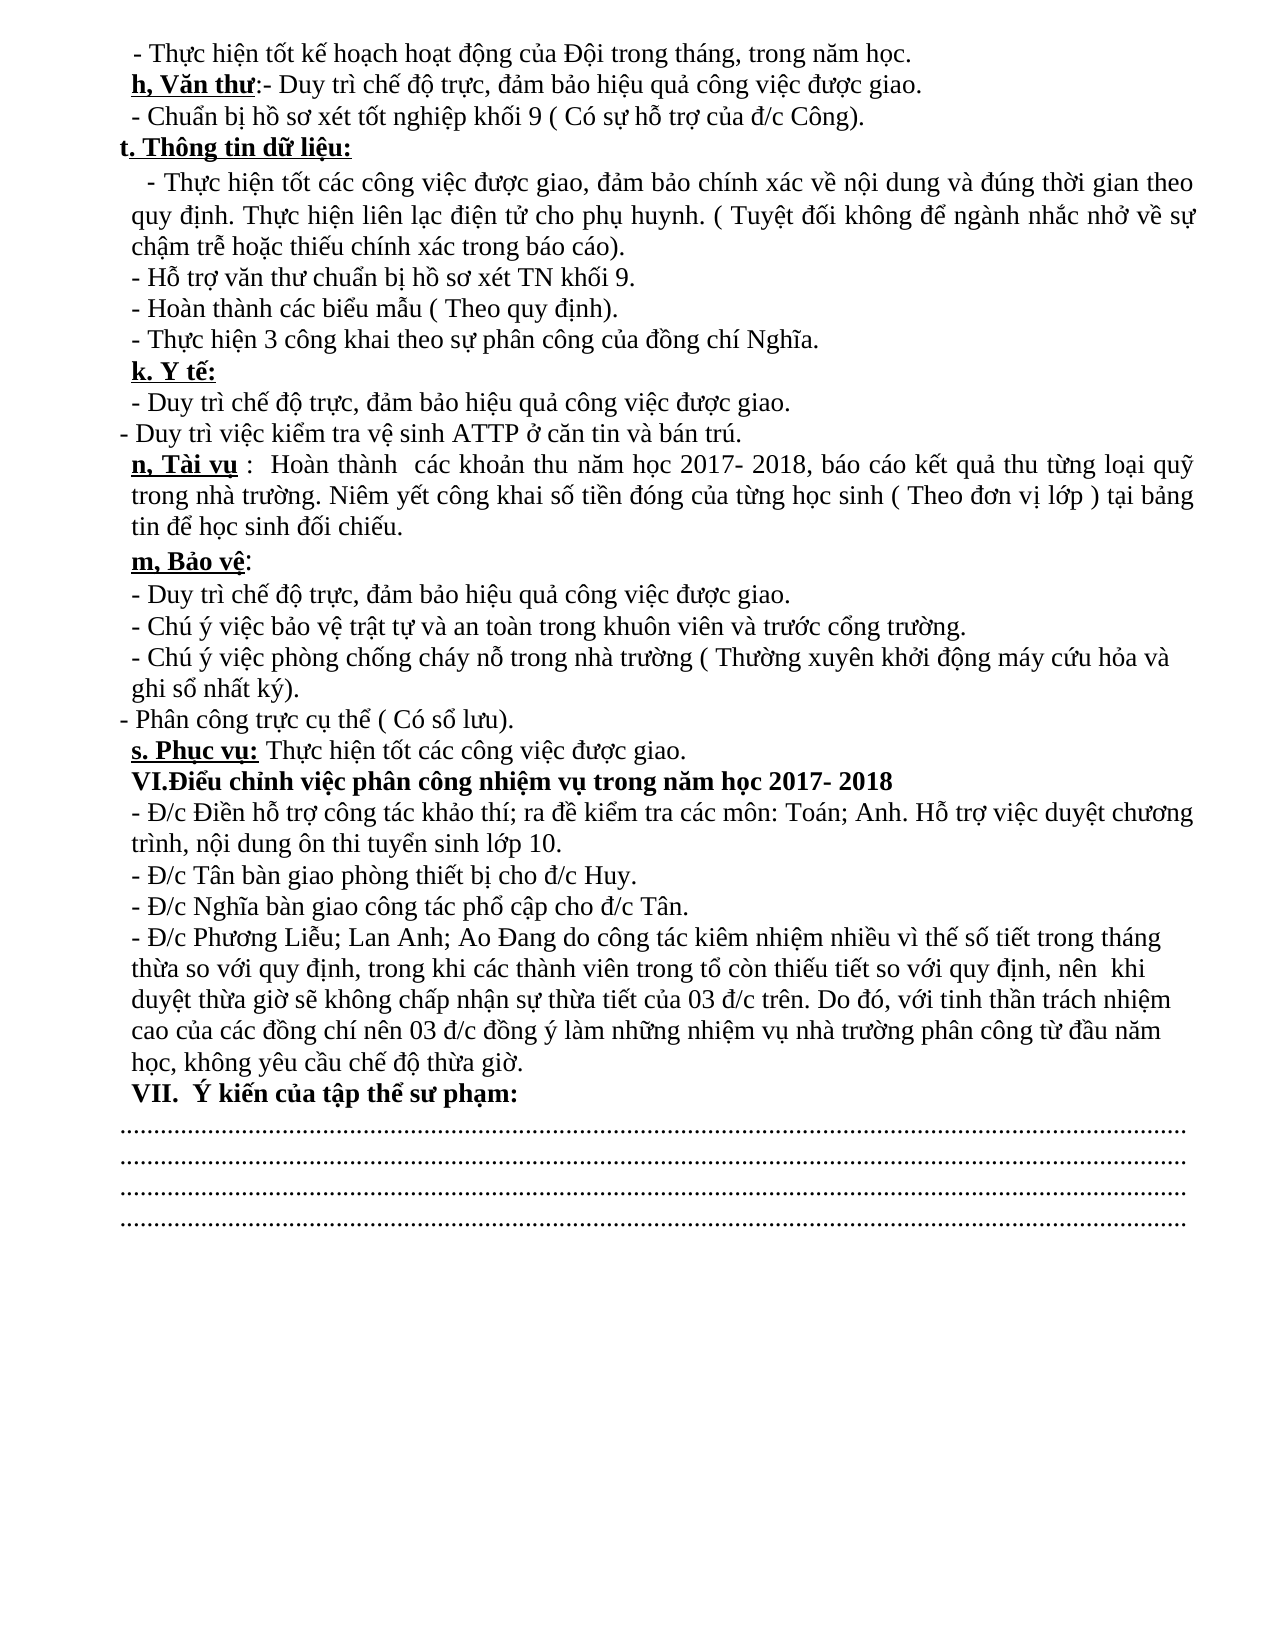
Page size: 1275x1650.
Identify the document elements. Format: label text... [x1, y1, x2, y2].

text - Thực hiện tốt các công việc được giao, đảm bảo chính xác về nội dung và đúng thời gian theo quy định. Thực hiện liên lạc điện tử cho phụ huynh. ( Tuyệt đối không để ngành nhắc nhở về sự chậm trễ hoặc thiếu chính xác trong báo cáo). [131, 162, 1195, 261]
text t. Thông tin dữ liệu: [119, 131, 1195, 162]
text - Duy trì việc kiểm tra vệ sinh ATTP ở căn tin và bán trú. [119, 417, 1195, 448]
text n, Tài vụ : Hoàn thành các khoản thu năm học 2017- 2018, báo cáo kết quả thu từng loại quỹ trong nhà trường. Niêm yết công khai số tiền đóng của từng học sinh ( Theo đơn vị lớp ) tại bảng tin để học sinh đối chiếu. [131, 448, 1195, 542]
text - Đ/c Điền hỗ trợ công tác khảo thí; ra đề kiểm tra các môn: Toán; Anh. Hỗ trợ việc duyệt chương trình, nội dung ôn thi tuyển sinh lớp 10. [131, 796, 1195, 859]
text - Hỗ trợ văn thư chuẩn bị hồ sơ xét TN khối 9. [131, 261, 1195, 292]
text - Hoàn thành các biểu mẫu ( Theo quy định). [131, 292, 1195, 323]
text - Thực hiện tốt kế hoạch hoạt động của Đội trong tháng, trong năm học. [119, 37, 1195, 69]
text .............................................................................................................................................................. [119, 1139, 1195, 1170]
text h, Văn thư:- Duy trì chế độ trực, đảm bảo hiệu quả công việc được giao. [131, 69, 1195, 100]
text s. Phục vụ: Thực hiện tốt các công việc được giao. [131, 734, 1195, 765]
text .............................................................................................................................................................. [119, 1108, 1195, 1139]
text - Đ/c Tân bàn giao phòng thiết bị cho đ/c Huy. [131, 859, 1195, 890]
text - Chú ý việc phòng chống cháy nỗ trong nhà trường ( Thường xuyên khởi động máy cứu hỏa và ghi sổ nhất ký). [131, 641, 1195, 703]
text VII. Ý kiến của tập thể sư phạm: [131, 1077, 1195, 1108]
text - Chú ý việc bảo vệ trật tự và an toàn trong khuôn viên và trước cổng trường. [131, 609, 1195, 641]
text m, Bảo vệ: [131, 542, 1195, 578]
text - Đ/c Phương Liễu; Lan Anh; Ao Đang do công tác kiêm nhiệm nhiều vì thế số tiết trong tháng thừa so với quy định, trong khi các thành viên trong tổ còn thiếu tiết so với quy định, nên khi duyệt thừa giờ sẽ không chấp nhận sự thừa tiết của 03 đ/c trên. Do đó, với tinh thần trách nhiệm cao của các đồng chí nên 03 đ/c đồng ý làm những nhiệm vụ nhà trường phân công từ đầu năm học, không yêu cầu chế độ thừa giờ. [131, 921, 1195, 1077]
text .............................................................................................................................................................. [119, 1170, 1195, 1201]
text VI.Điểu chỉnh việc phân công nhiệm vụ trong năm học 2017- 2018 [131, 765, 1195, 796]
text k. Y tế: [131, 355, 1195, 386]
text - Phân công trực cụ thể ( Có sổ lưu). [119, 703, 1195, 734]
text - Duy trì chế độ trực, đảm bảo hiệu quả công việc được giao. [131, 578, 1195, 609]
text .............................................................................................................................................................. [119, 1201, 1195, 1232]
text - Duy trì chế độ trực, đảm bảo hiệu quả công việc được giao. [131, 386, 1195, 417]
text - Chuẩn bị hồ sơ xét tốt nghiệp khối 9 ( Có sự hỗ trợ của đ/c Công). [131, 100, 1195, 131]
text - Đ/c Nghĩa bàn giao công tác phổ cập cho đ/c Tân. [131, 890, 1195, 921]
text - Thực hiện 3 công khai theo sự phân công của đồng chí Nghĩa. [131, 323, 1195, 355]
